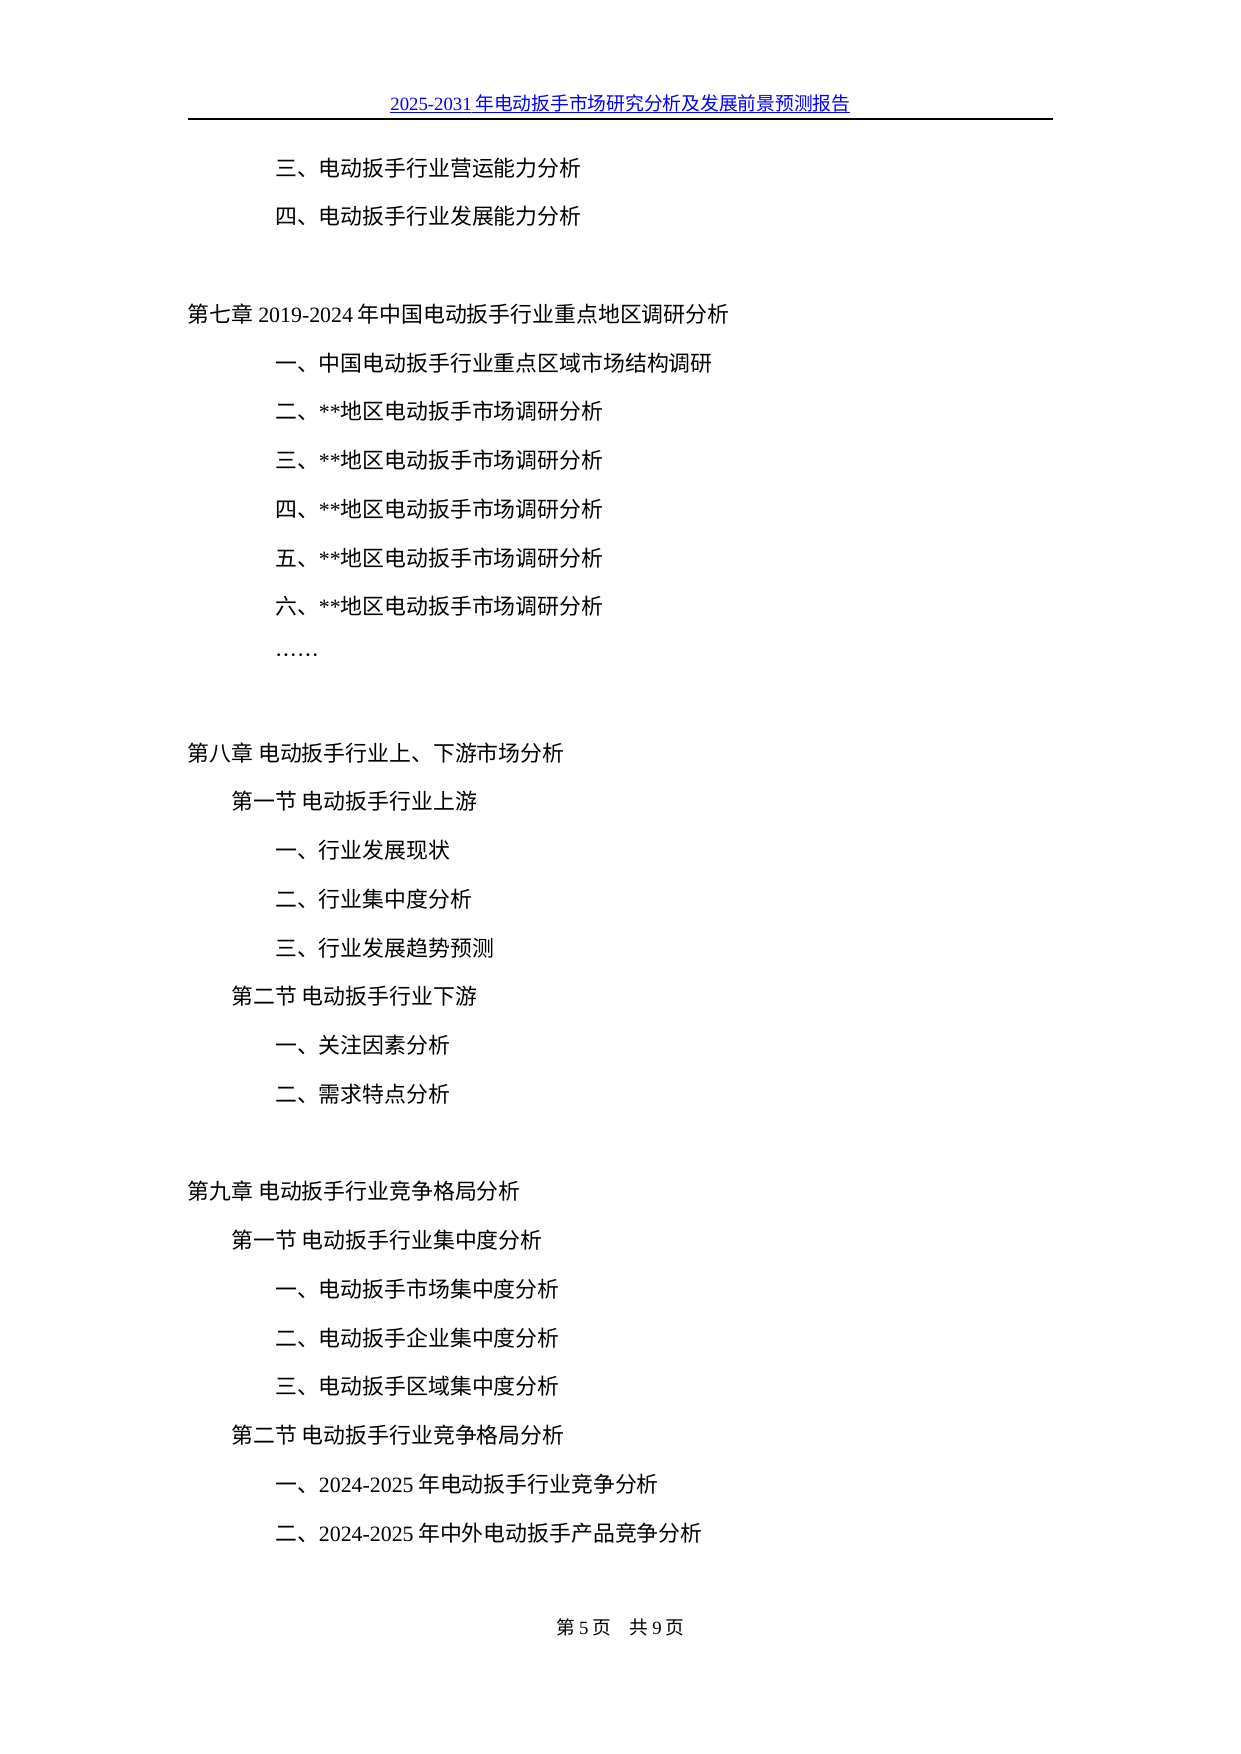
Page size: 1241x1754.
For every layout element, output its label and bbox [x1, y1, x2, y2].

text [187, 150, 1053, 1548]
